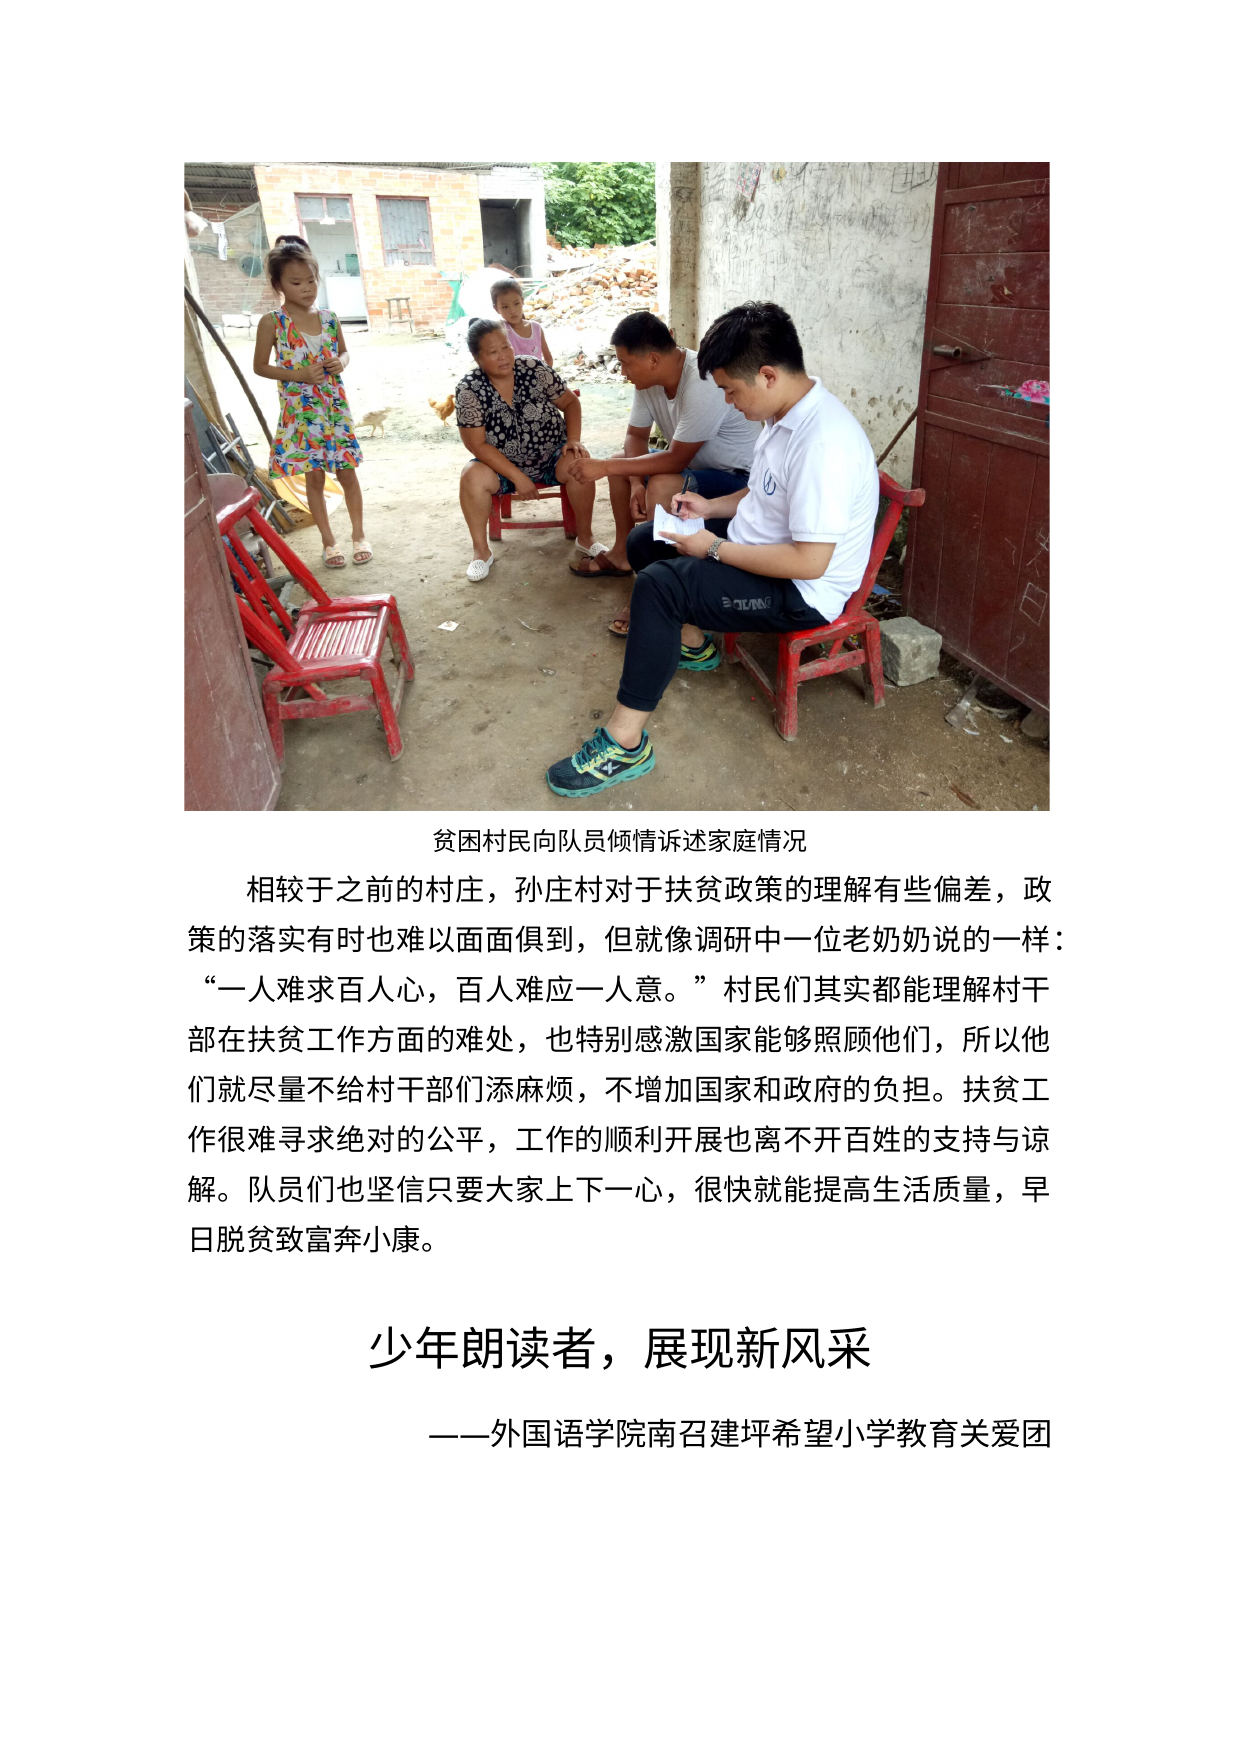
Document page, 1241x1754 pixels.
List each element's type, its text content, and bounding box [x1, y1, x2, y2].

text ——外国语学院南召建坪希望小学教育关爱团 [187, 1400, 1053, 1465]
text 少年朗读者，展现新风采 [187, 1312, 1053, 1379]
picture [184, 162, 1050, 811]
text 相较于之前的村庄，孙庄村对于扶贫政策的理解有些偏差，政策的落实有时也难以面面俱到，但就像调研中一位老奶奶说的一样：“一人难求百人心，百人难应一人意。”村民们其实都能理解村干部在扶贫工作方面的难处，也特别感激国家能够照顾他们，所以他们就尽量不给村干部们添麻烦，不增加国家和政府的负担。扶贫工作很难寻求绝对的公平，工作的顺利开展也离不开百姓的支持与谅解。队员们也坚信只要大家上下一心，很快就能提高生活质量，早日脱贫致富奔小康。 [187, 860, 1053, 1260]
